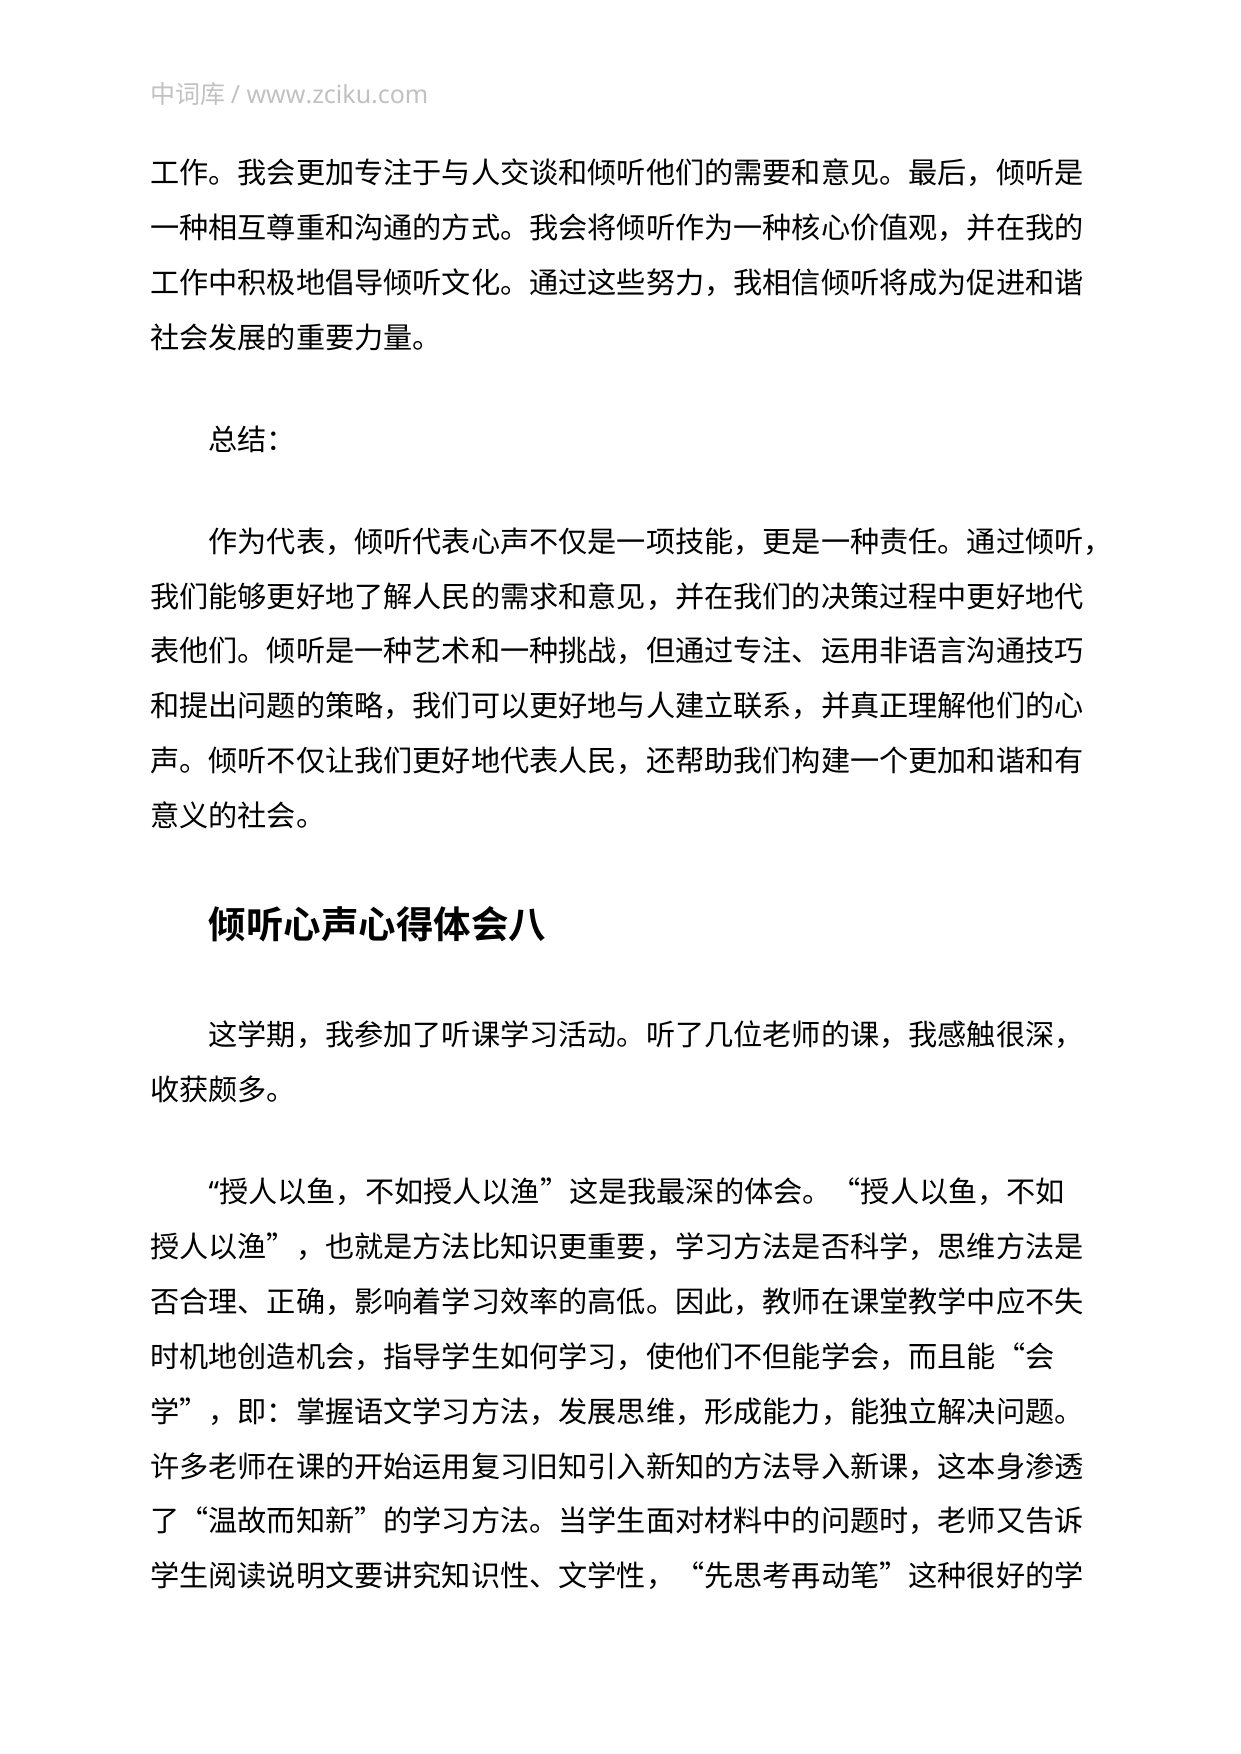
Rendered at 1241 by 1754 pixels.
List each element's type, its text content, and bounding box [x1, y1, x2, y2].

text 倾听心声心得体会八 [150, 894, 1090, 949]
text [150, 1168, 1090, 1595]
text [150, 150, 1090, 357]
text 总结： [150, 416, 1090, 459]
text 作为代表，倾听代表心声不仅是一项技能，更是一种责任。通过倾听，我们能够更好地了解人民的需求和意见，并在我们的决策过程中更好地代表他们。倾听是一种艺术和一种挑战，但通过专注、运用非语言沟通技巧和提出问题的策略，我们可以更好地与人建立联系，并真正理解他们的心声。倾听不仅让我们更好地代表人民，还帮助我们构建一个更加和谐和有意义的社会。 [150, 518, 1090, 835]
text 这学期，我参加了听课学习活动。听了几位老师的课，我感触很深，收获颇多。 [150, 1012, 1090, 1109]
